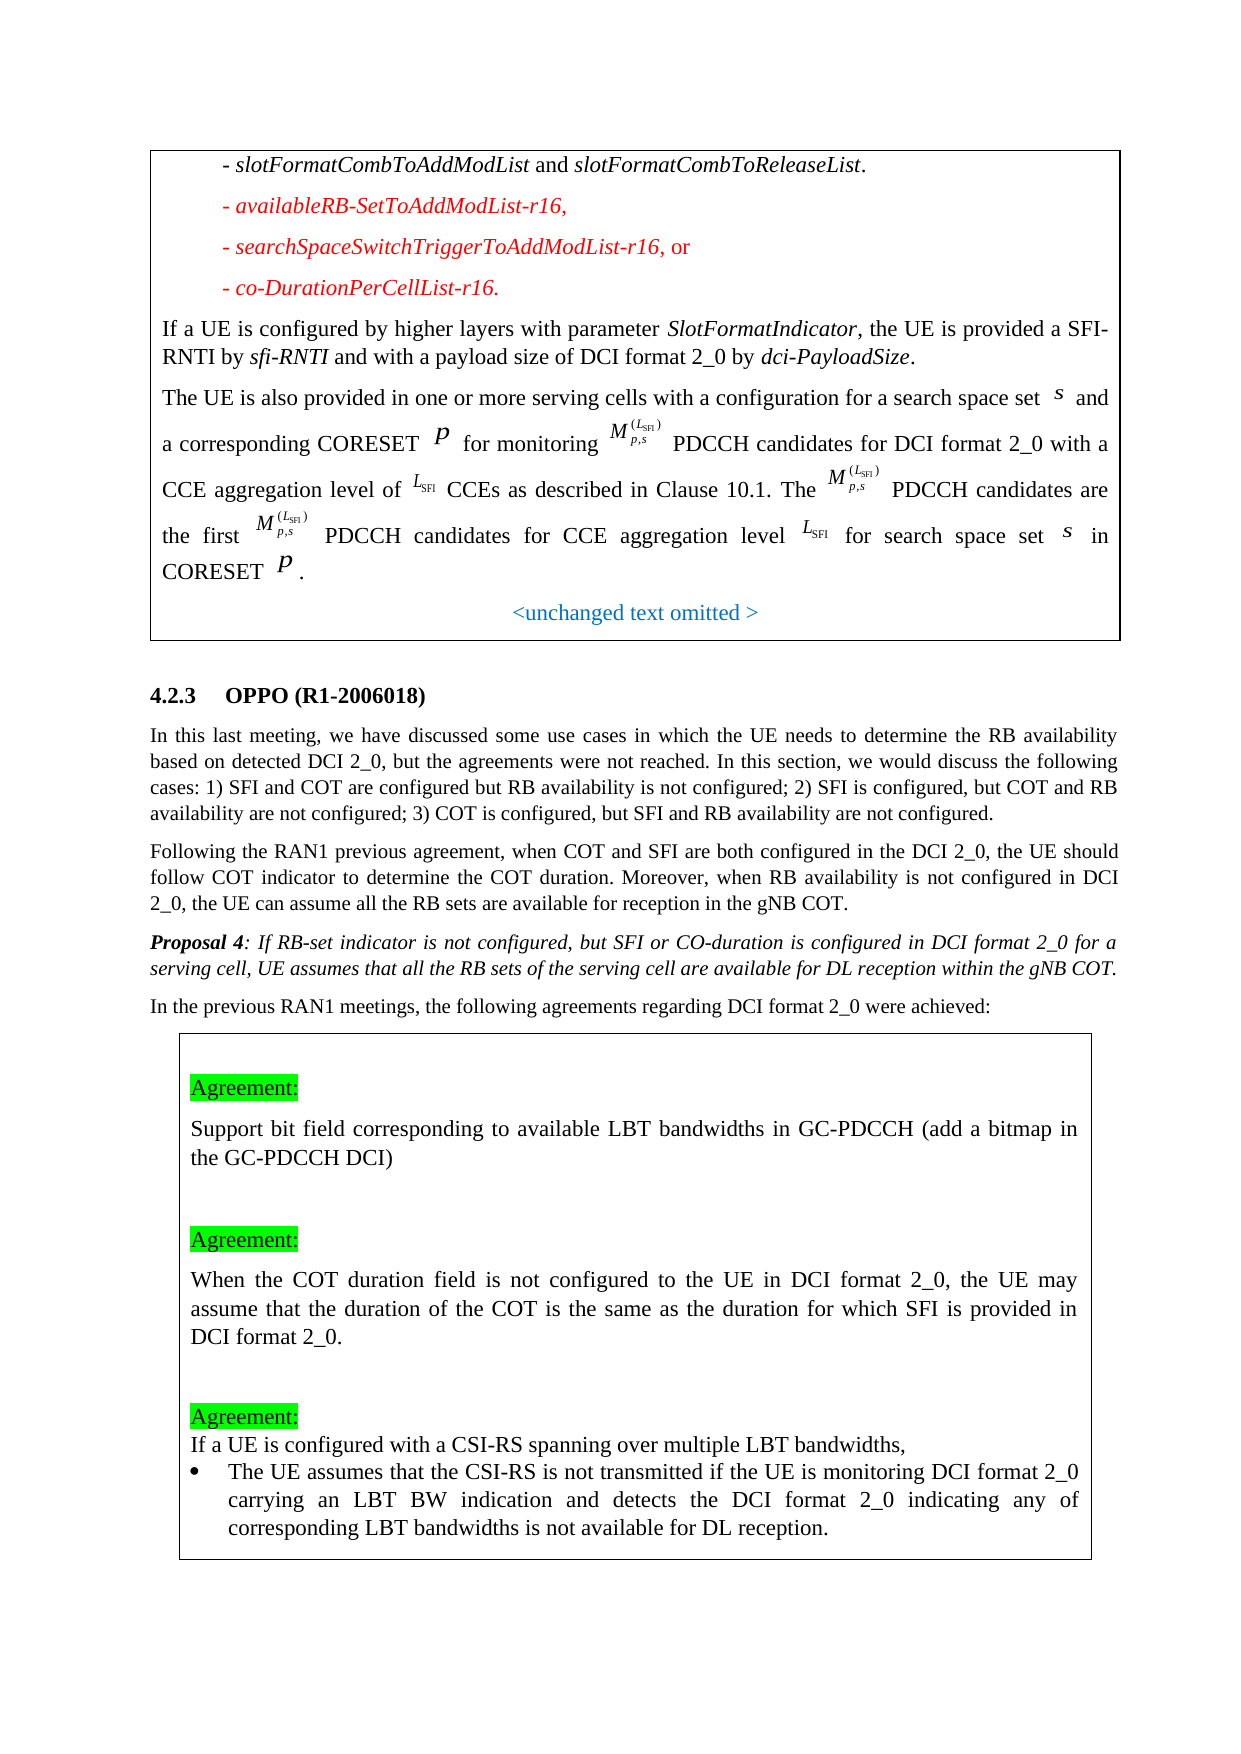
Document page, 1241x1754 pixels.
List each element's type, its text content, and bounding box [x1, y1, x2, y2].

text In this last meeting, we have discussed some use cases in which the UE needs to determine the RB availability based on detected DCI 2_0, but the agreements were not reached. In this section, we would discuss the following cases: 1) SFI and COT are configured but RB availability is not configured; 2) SFI is configured, but COT and RB availability are not configured; 3) COT is configured, but SFI and RB availability are not configured. [150, 723, 1120, 825]
subtitle OPPO (R1-2006018) [150, 682, 1120, 708]
text Following the RAN1 previous agreement, when COT and SFI are both configured in the DCI 2_0, the UE should follow COT indicator to determine the COT duration. Moreover, when RB availability is not configured in DCI 2_0, the UE can assume all the RB sets are available for reception in the gNB COT. [150, 839, 1120, 915]
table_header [151, 151, 1119, 640]
text Proposal 4: If RB-set indicator is not configured, but SFI or CO-duration is configured in DCI format 2_0 for a serving cell, UE assumes that all the RB sets of the serving cell are available for DL reception within the gNB COT. [150, 929, 1120, 979]
table_header Agreement: Support bit field corresponding to available LBT bandwidths in GC-PDCCH (add a bitmap in the GC-PDCCH DCI) Agreement: When the COT duration field is not configured to the UE in DCI format 2_0, the UE may assume that the duration of the COT is the same as the duration for which SFI is provided in DCI format 2_0. Agreement: If a UE is configured with a CSI-RS spanning over multiple LBT bandwidths, The UE assumes that the CSI-RS is not transmitted if the UE is monitoring DCI format 2_0 carrying an LBT BW indication and detects the DCI format 2_0 indicating any of corresponding LBT bandwidths is not available for DL reception. [180, 1034, 1091, 1559]
text In the previous RAN1 meetings, the following agreements regarding DCI format 2_0 were achieved: [150, 994, 1120, 1018]
